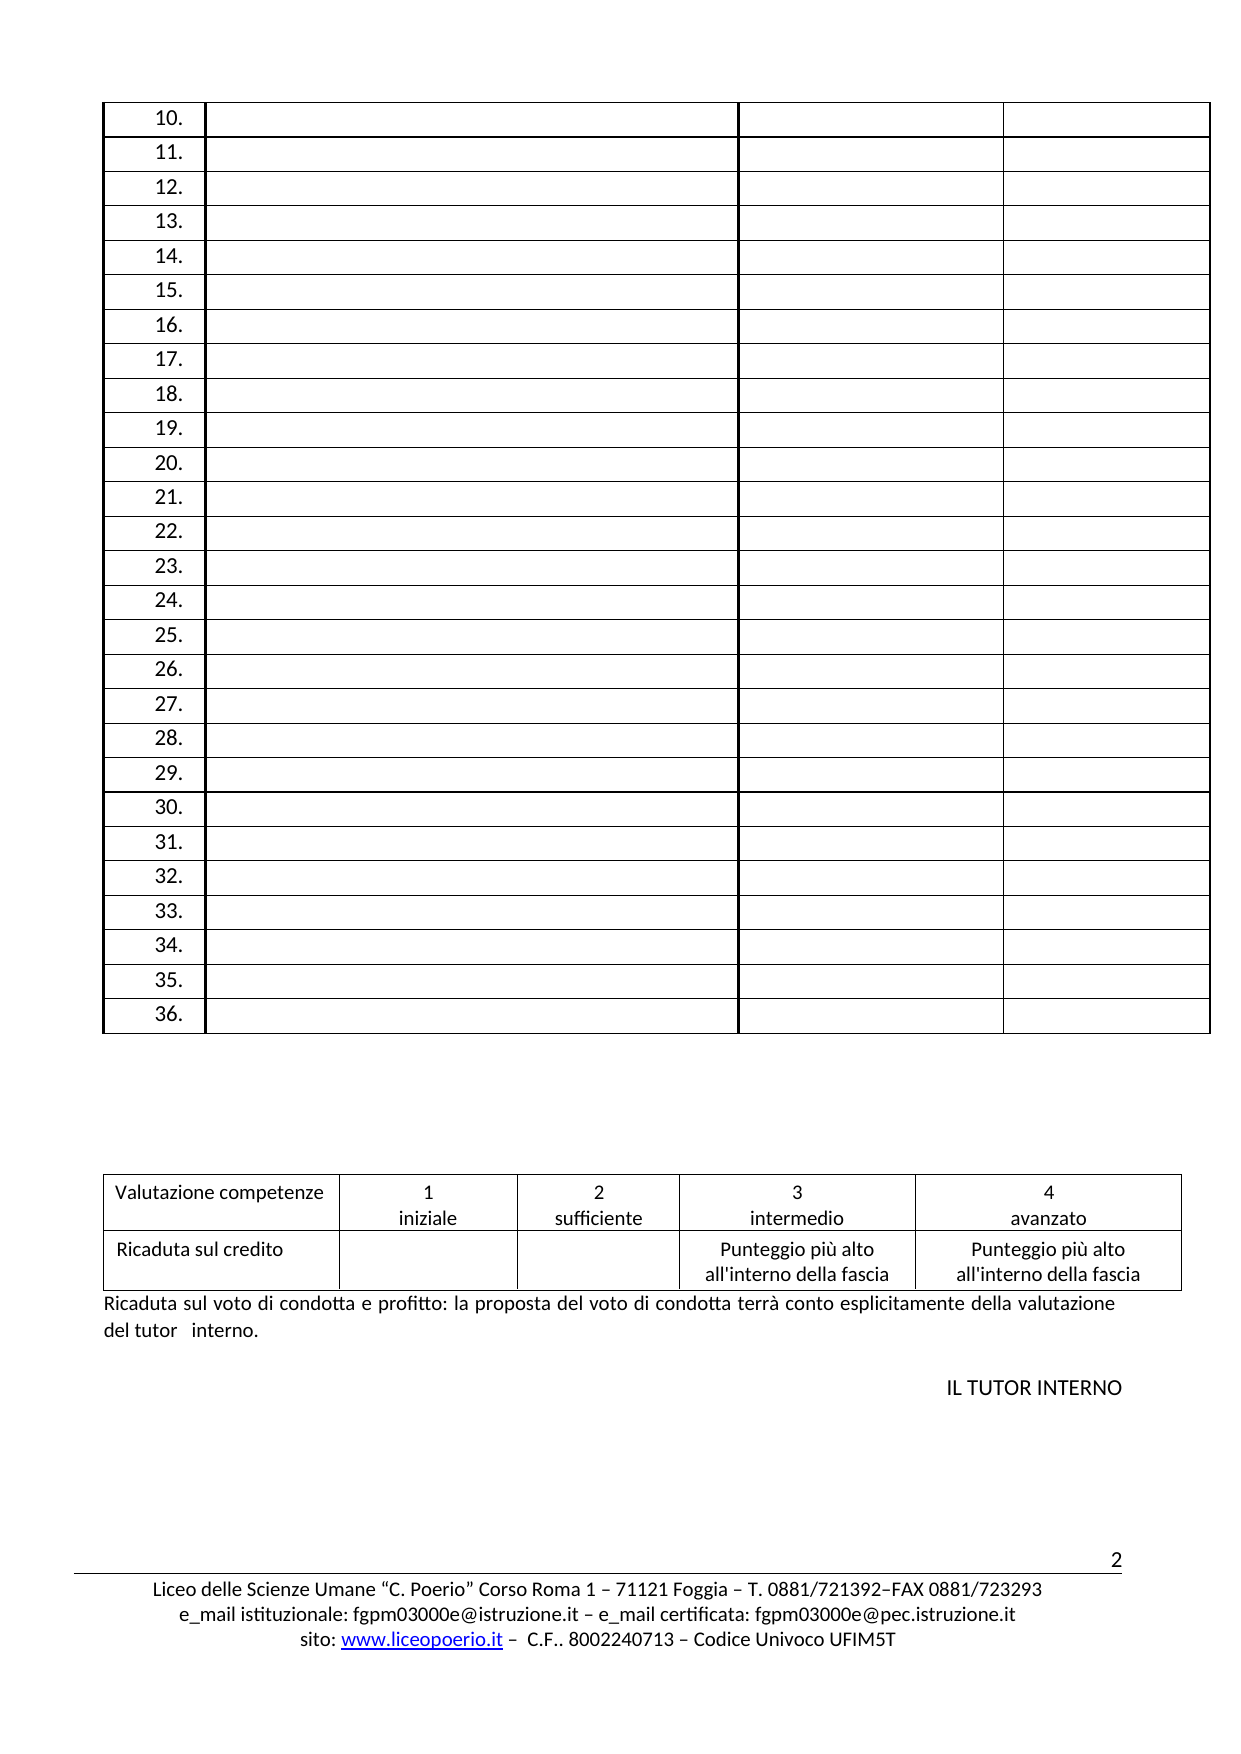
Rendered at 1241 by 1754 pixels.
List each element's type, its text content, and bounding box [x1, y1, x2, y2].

table_cell [105, 793, 204, 826]
table_cell [740, 517, 1003, 550]
table_cell [207, 379, 737, 412]
table_cell [740, 793, 1003, 826]
table_cell [207, 620, 737, 653]
table_cell [207, 344, 737, 378]
table_cell [1004, 724, 1209, 757]
table_cell [740, 551, 1003, 584]
table_cell [740, 620, 1003, 653]
table_header 4 avanzato [916, 1175, 1181, 1230]
table_header 3 intermedio [680, 1175, 915, 1230]
table_cell [207, 517, 737, 550]
table_cell [1004, 689, 1209, 722]
table_cell [105, 551, 204, 584]
table_cell [207, 103, 737, 136]
table_cell [105, 586, 204, 619]
table_cell [1004, 930, 1209, 964]
table_cell [207, 758, 737, 791]
table_cell [1004, 482, 1209, 516]
table_cell [1004, 999, 1209, 1033]
table_cell [207, 172, 737, 205]
table_cell [207, 655, 737, 688]
table_cell [1004, 275, 1209, 309]
table_cell [1004, 758, 1209, 791]
table_cell [740, 965, 1003, 998]
table_cell [207, 689, 737, 722]
table_cell [1004, 413, 1209, 447]
table_cell [207, 965, 737, 998]
table_cell [340, 1231, 517, 1289]
table_cell [740, 310, 1003, 343]
table_cell [105, 413, 204, 447]
table_cell [740, 724, 1003, 757]
table_cell [1004, 827, 1209, 860]
table_cell [740, 655, 1003, 688]
table_cell [105, 103, 204, 136]
table_cell [1004, 861, 1209, 895]
table_cell [1004, 586, 1209, 619]
table_cell [105, 482, 204, 516]
table_cell [740, 172, 1003, 205]
table_cell [207, 999, 737, 1033]
table_cell [105, 930, 204, 964]
table_cell [1004, 241, 1209, 274]
table_cell [1004, 793, 1209, 826]
table_cell [1004, 896, 1209, 929]
table_cell [740, 758, 1003, 791]
table_cell [207, 551, 737, 584]
table_cell [740, 586, 1003, 619]
table_cell [1004, 206, 1209, 240]
table_cell [740, 275, 1003, 309]
table_cell [207, 206, 737, 240]
table_cell [740, 413, 1003, 447]
table_cell [105, 206, 204, 240]
table_cell [740, 861, 1003, 895]
table_cell [105, 310, 204, 343]
table_cell [105, 724, 204, 757]
table_cell [1004, 448, 1209, 481]
table_cell [105, 689, 204, 722]
table_cell [740, 896, 1003, 929]
table_cell [207, 930, 737, 964]
table_cell [207, 724, 737, 757]
table_cell [740, 241, 1003, 274]
table_cell Punteggio più alto all'interno della fascia [916, 1231, 1181, 1289]
table_cell [105, 172, 204, 205]
table_cell [207, 793, 737, 826]
table_cell [740, 930, 1003, 964]
table_cell [740, 206, 1003, 240]
table_cell [105, 138, 204, 171]
table_cell [1004, 965, 1209, 998]
table_header 1 iniziale [340, 1175, 517, 1230]
table_cell [518, 1231, 679, 1289]
text IL TUTOR INTERNO [103, 1373, 1122, 1401]
table_cell [1004, 310, 1209, 343]
table_cell [1004, 103, 1209, 136]
table_cell [740, 689, 1003, 722]
table_cell [740, 448, 1003, 481]
table_cell [1004, 172, 1209, 205]
table_cell [105, 448, 204, 481]
table_cell [207, 896, 737, 929]
table_cell [207, 138, 737, 171]
table_cell [1004, 551, 1209, 584]
table_cell [105, 999, 204, 1033]
table_cell [1004, 138, 1209, 171]
table_cell [207, 275, 737, 309]
table_cell [740, 138, 1003, 171]
table_cell [740, 999, 1003, 1033]
table_cell [207, 310, 737, 343]
table_cell [740, 344, 1003, 378]
table_cell [207, 861, 737, 895]
table_cell [105, 344, 204, 378]
table_cell Ricaduta sul credito [104, 1231, 339, 1289]
table_cell [105, 965, 204, 998]
table_cell [105, 655, 204, 688]
table_cell [105, 758, 204, 791]
table_cell [740, 103, 1003, 136]
table_cell [740, 379, 1003, 412]
table_cell [105, 827, 204, 860]
table_cell [207, 448, 737, 481]
table_header Valutazione competenze [104, 1175, 339, 1230]
table_cell [105, 241, 204, 274]
table_cell [207, 586, 737, 619]
table_cell [105, 620, 204, 653]
table_cell [740, 827, 1003, 860]
table_cell [1004, 344, 1209, 378]
table_cell [105, 896, 204, 929]
table_cell [105, 861, 204, 895]
table_cell [1004, 517, 1209, 550]
table_cell [105, 379, 204, 412]
table_cell Punteggio più alto all'interno della fascia [680, 1231, 915, 1289]
table_cell [105, 275, 204, 309]
table_cell [740, 482, 1003, 516]
table_header 2 sufficiente [518, 1175, 679, 1230]
text Ricaduta sul voto di condotta e profitto: la proposta del voto di condotta terrà conto esplicitamente della valutazione del tutor interno. [103, 1291, 1117, 1343]
table_cell [1004, 655, 1209, 688]
table_cell [207, 241, 737, 274]
table_cell [105, 517, 204, 550]
table_cell [207, 413, 737, 447]
table_cell [1004, 379, 1209, 412]
table_cell [207, 827, 737, 860]
table_cell [1004, 620, 1209, 653]
table_cell [207, 482, 737, 516]
